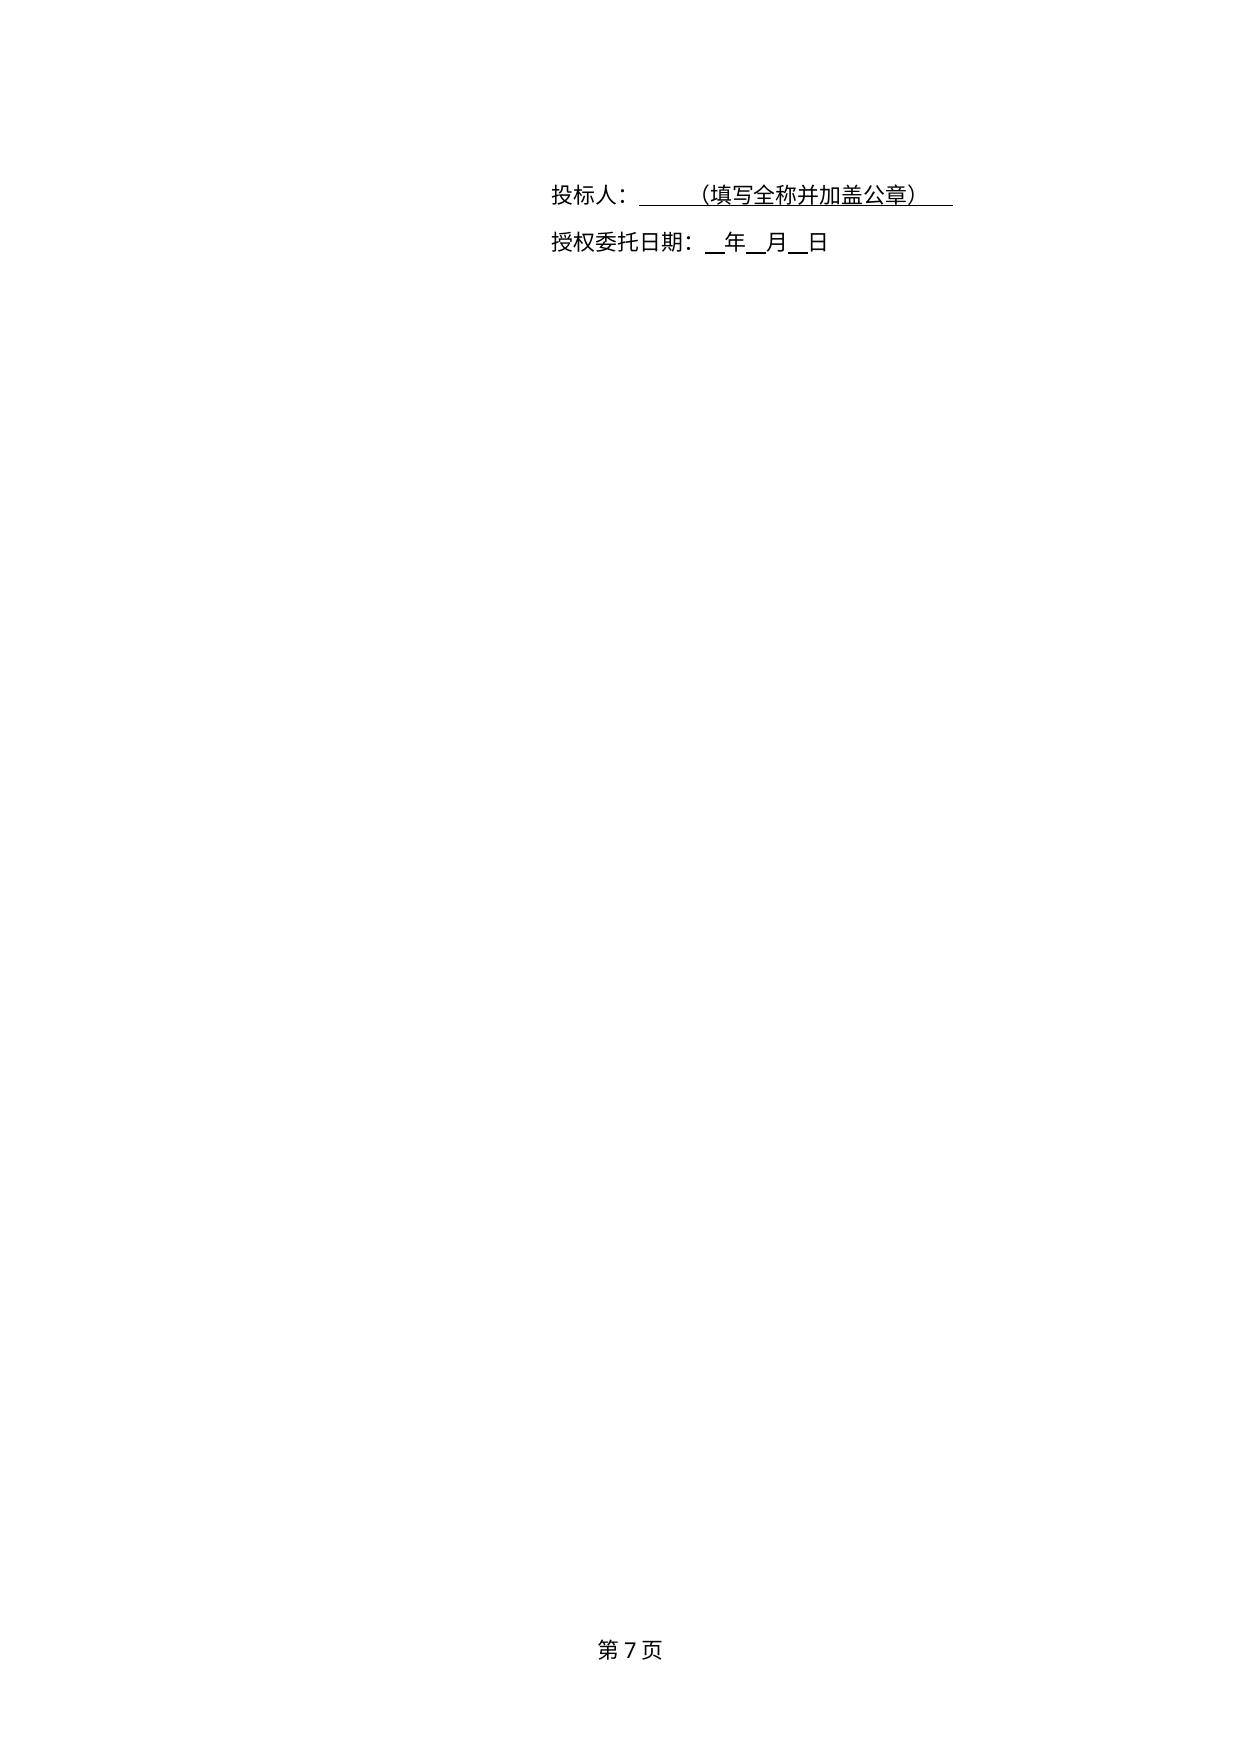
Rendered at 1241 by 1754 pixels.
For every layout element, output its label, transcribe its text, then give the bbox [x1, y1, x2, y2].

text 授权委托日期： 年 月 日 [168, 225, 1093, 257]
text 投标人： （填写全称并加盖公章） [168, 178, 1093, 209]
